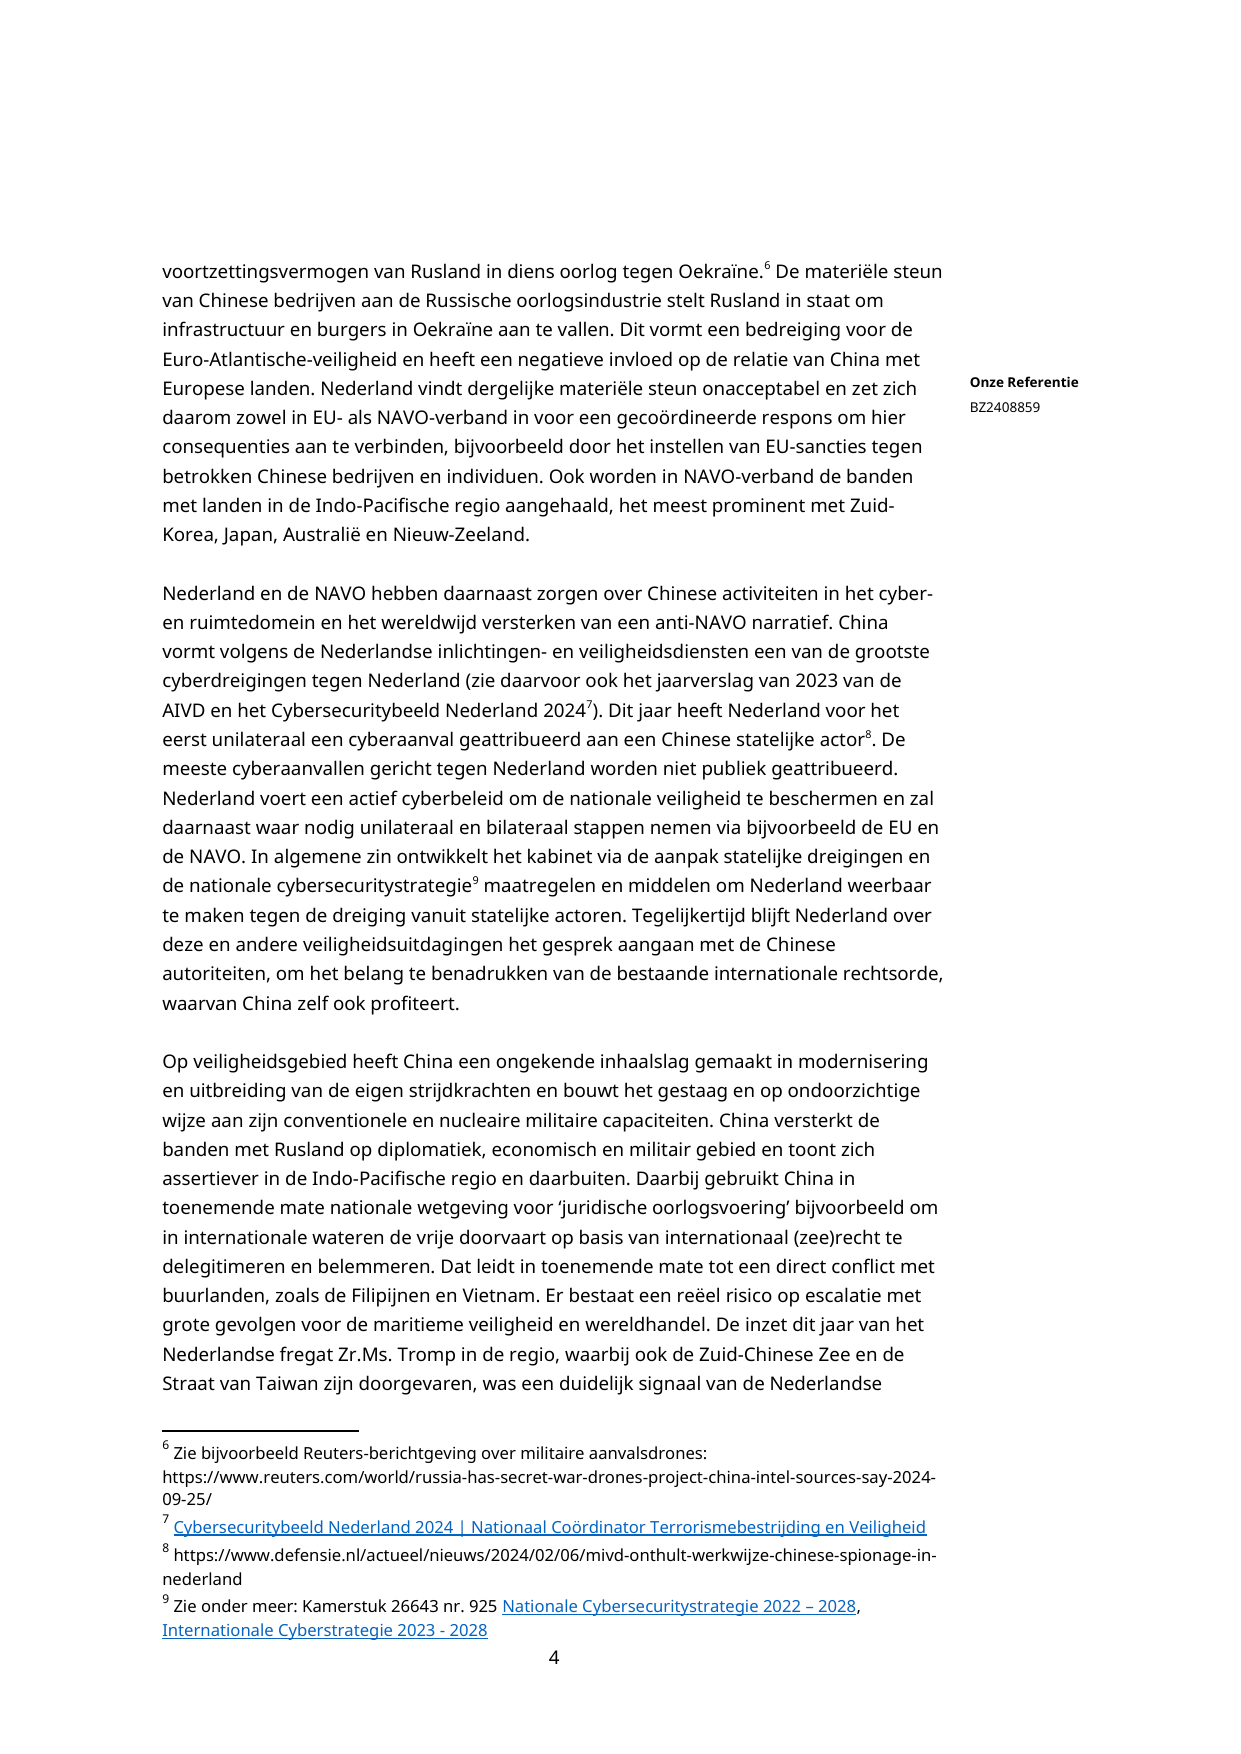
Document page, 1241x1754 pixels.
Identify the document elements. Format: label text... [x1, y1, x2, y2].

text Nederland en de NAVO hebben daarnaast zorgen over Chinese activiteiten in het cyber- en ruimtedomein en het wereldwijd versterken van een anti-NAVO narratief. China vormt volgens de Nederlandse inlichtingen- en veiligheidsdiensten een van de grootste cyberdreigingen tegen Nederland (zie daarvoor ook het jaarverslag van 2023 van de AIVD en het Cybersecuritybeeld Nederland 2024). Dit jaar heeft Nederland voor het eerst unilateraal een cyberaanval geattribueerd aan een Chinese statelijke actor. De meeste cyberaanvallen gericht tegen Nederland worden niet publiek geattribueerd. Nederland voert een actief cyberbeleid om de nationale veiligheid te beschermen en zal daarnaast waar nodig unilateraal en bilateraal stappen nemen via bijvoorbeeld de EU en de NAVO. In algemene zin ontwikkelt het kabinet via de aanpak statelijke dreigingen en de nationale cybersecuritystrategie maatregelen en middelen om Nederland weerbaar te maken tegen de dreiging vanuit statelijke actoren. Tegelijkertijd blijft Nederland over deze en andere veiligheidsuitdagingen het gesprek aangaan met de Chinese autoriteiten, om het belang te benadrukken van de bestaande internationale rechtsorde, waarvan China zelf ook profiteert. [162, 580, 946, 1015]
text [162, 258, 946, 547]
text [162, 1048, 946, 1396]
